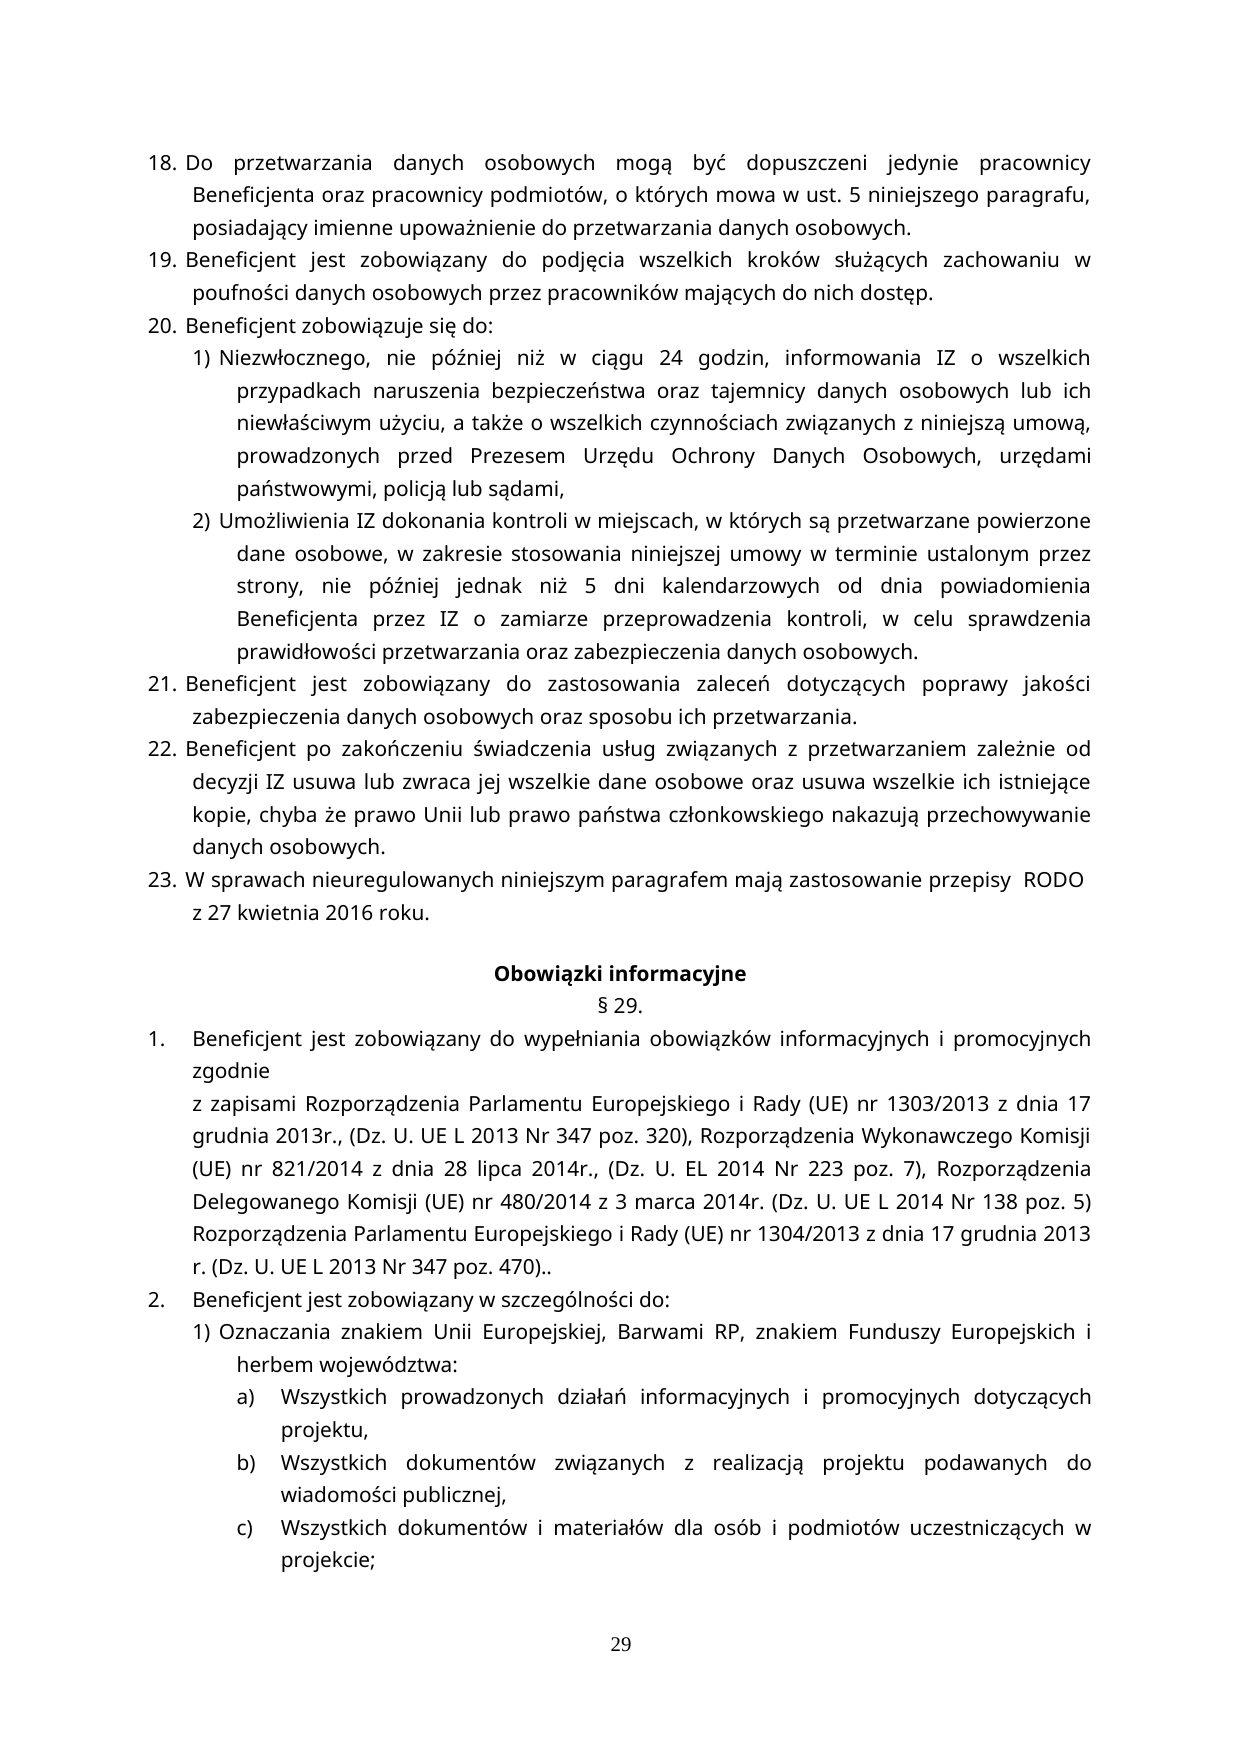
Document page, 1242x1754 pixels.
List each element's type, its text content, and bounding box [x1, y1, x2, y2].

list Beneficjent zobowiązuje się do: [148, 311, 1092, 339]
list Beneficjent po zakończeniu świadczenia usług związanych z przetwarzaniem zależnie od decyzji IZ usuwa lub zwraca jej wszelkie dane osobowe oraz usuwa wszelkie ich istniejące kopie, chyba że prawo Unii lub prawo państwa członkowskiego nakazują przechowywanie danych osobowych. [148, 734, 1092, 861]
list Beneficjent jest zobowiązany do podjęcia wszelkich kroków służących zachowaniu w poufności danych osobowych przez pracowników mających do nich dostęp. [148, 246, 1092, 307]
text Obowiązki informacyjne [148, 959, 1092, 987]
list Wszystkich dokumentów związanych z realizacją projektu podawanych do wiadomości publicznej, [236, 1448, 1092, 1509]
list W sprawach nieuregulowanych niniejszym paragrafem mają zastosowanie przepisy RODO z 27 kwietnia 2016 roku. [148, 865, 1092, 926]
list Do przetwarzania danych osobowych mogą być dopuszczeni jedynie pracownicy Beneficjenta oraz pracownicy podmiotów, o których mowa w ust. 5 niniejszego paragrafu, posiadający imienne upoważnienie do przetwarzania danych osobowych. [148, 148, 1092, 241]
list Beneficjent jest zobowiązany do zastosowania zaleceń dotyczących poprawy jakości zabezpieczenia danych osobowych oraz sposobu ich przetwarzania. [148, 669, 1092, 730]
list Wszystkich dokumentów i materiałów dla osób i podmiotów uczestniczących w projekcie; [236, 1513, 1092, 1574]
list Umożliwienia IZ dokonania kontroli w miejscach, w których są przetwarzane powierzone dane osobowe, w zakresie stosowania niniejszej umowy w terminie ustalonym przez strony, nie później jednak niż 5 dni kalendarzowych od dnia powiadomienia Beneficjenta przez IZ o zamiarze przeprowadzenia kontroli, w celu sprawdzenia prawidłowości przetwarzania oraz zabezpieczenia danych osobowych. [192, 506, 1092, 665]
list Niezwłocznego, nie później niż w ciągu 24 godzin, informowania IZ o wszelkich przypadkach naruszenia bezpieczeństwa oraz tajemnicy danych osobowych lub ich niewłaściwym użyciu, a także o wszelkich czynnościach związanych z niniejszą umową, prowadzonych przed Prezesem Urzędu Ochrony Danych Osobowych, urzędami państwowymi, policją lub sądami, [192, 343, 1092, 502]
list 1. Beneficjent jest zobowiązany do wypełniania obowiązków informacyjnych i promocyjnych zgodnie z zapisami Rozporządzenia Parlamentu Europejskiego i Rady (UE) nr 1303/2013 z dnia 17 grudnia 2013r., (Dz. U. UE L 2013 Nr 347 poz. 320), Rozporządzenia Wykonawczego Komisji (UE) nr 821/2014 z dnia 28 lipca 2014r., (Dz. U. EL 2014 Nr 223 poz. 7), Rozporządzenia Delegowanego Komisji (UE) nr 480/2014 z 3 marca 2014r. (Dz. U. UE L 2014 Nr 138 poz. 5) Rozporządzenia Parlamentu Europejskiego i Rady (UE) nr 1304/2013 z dnia 17 grudnia 2013 r. (Dz. U. UE L 2013 Nr 347 poz. 470).. [148, 1024, 1092, 1281]
list Wszystkich prowadzonych działań informacyjnych i promocyjnych dotyczących projektu, [236, 1382, 1092, 1443]
list § 29. [148, 991, 1092, 1020]
list 2. Beneficjent jest zobowiązany w szczególności do: [148, 1285, 1092, 1313]
list Oznaczania znakiem Unii Europejskiej, Barwami RP, znakiem Funduszy Europejskich i herbem województwa: [192, 1317, 1092, 1378]
